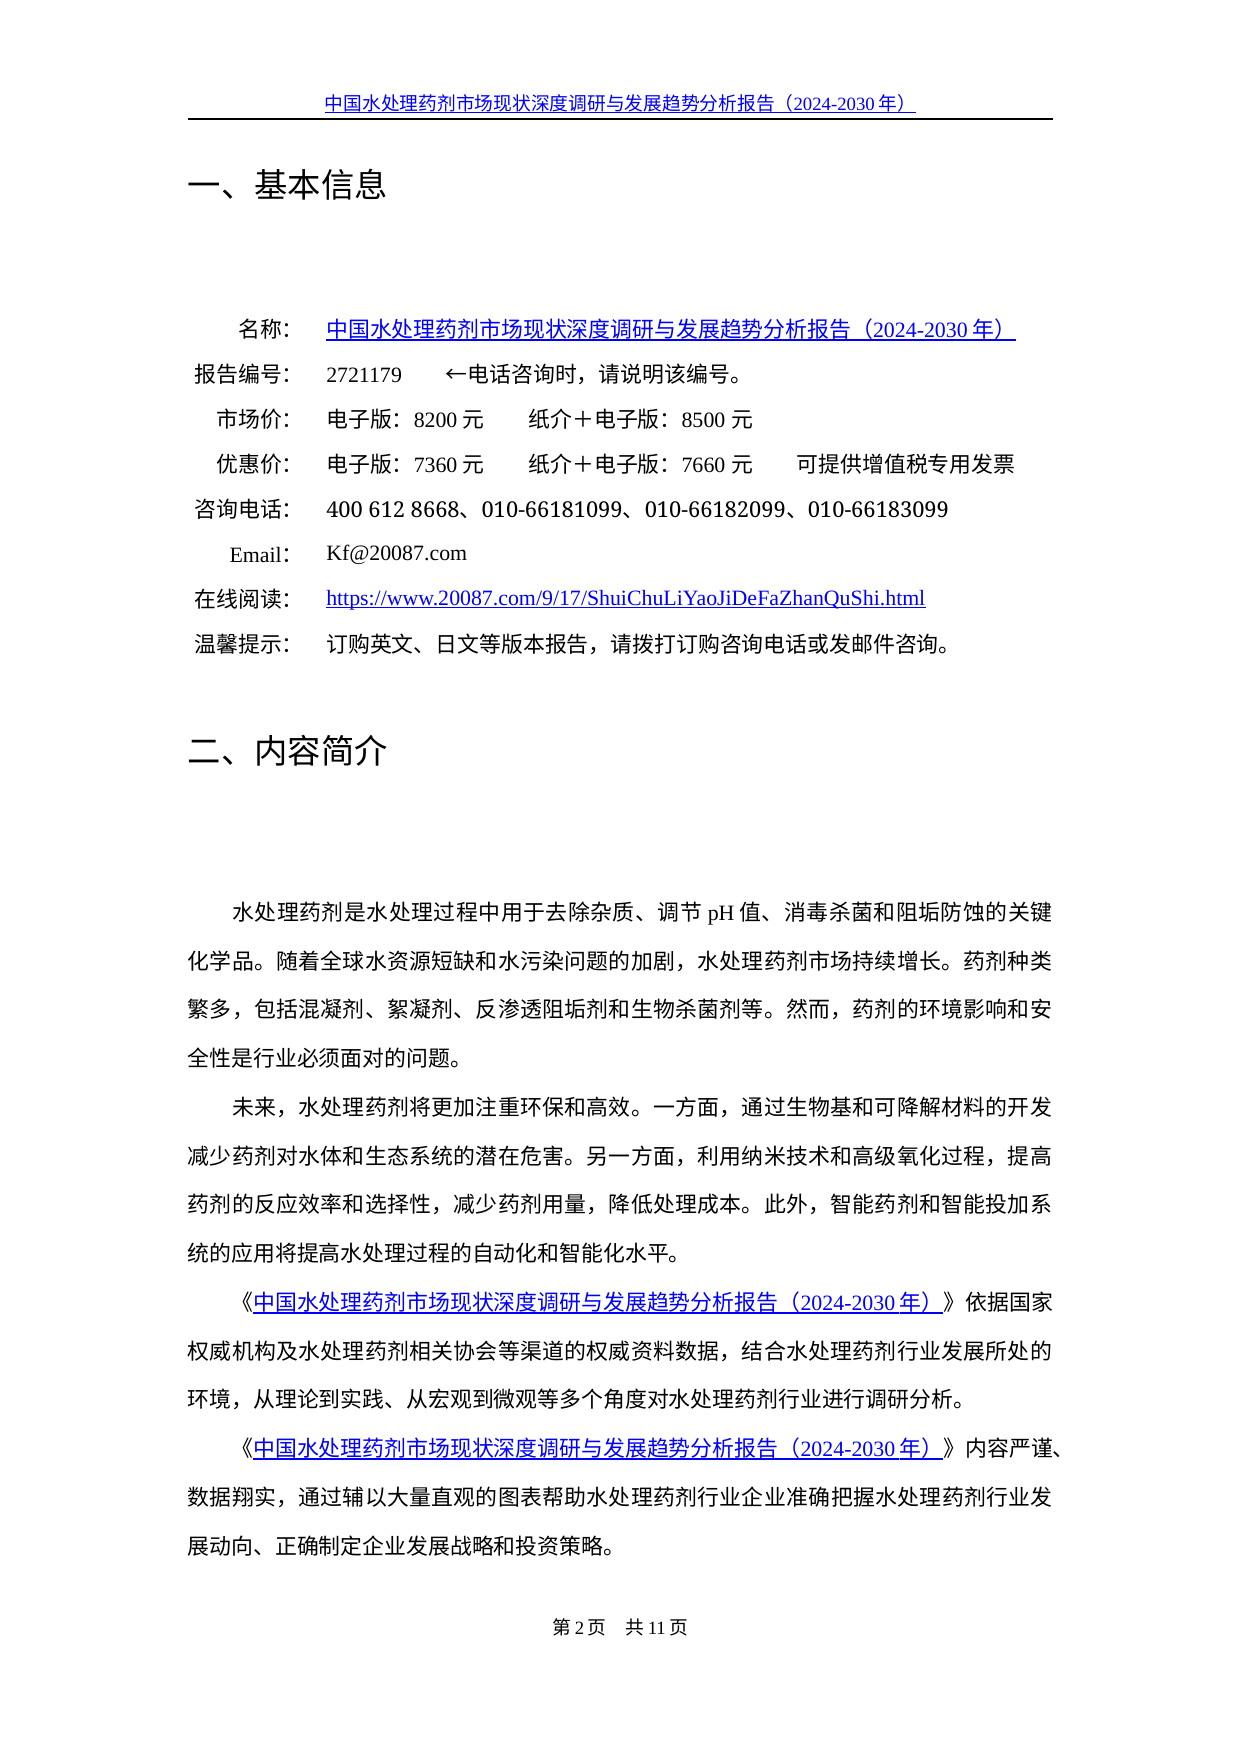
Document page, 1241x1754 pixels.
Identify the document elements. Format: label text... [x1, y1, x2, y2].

table_cell 市场价： [167, 402, 315, 447]
table_header 名称： [167, 312, 315, 357]
table_cell [315, 582, 1073, 627]
table_cell Email： [167, 537, 315, 582]
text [187, 894, 1053, 1561]
table_cell 订购英文、日文等版本报告，请拨打订购咨询电话或发邮件咨询。 [315, 627, 1073, 672]
table_cell 2721179 ←电话咨询时，请说明该编号。 [315, 357, 1073, 402]
table_cell Kf@20087.com [315, 537, 1073, 582]
table_header 中国水处理药剂市场现状深度调研与发展趋势分析报告（2024-2030年） [315, 312, 1073, 357]
table_cell 在线阅读： [167, 582, 315, 627]
title 一、基本信息 [187, 150, 1053, 215]
title 二、内容简介 [187, 717, 1053, 782]
table_cell 电子版：8200 元 纸介＋电子版：8500 元 [315, 402, 1073, 447]
table_cell 报告编号： [167, 357, 315, 402]
table_cell 温馨提示： [167, 627, 315, 672]
table_cell 咨询电话： [167, 492, 315, 537]
table_cell 优惠价： [167, 447, 315, 492]
table_cell 电子版：7360 元 纸介＋电子版：7660 元 可提供增值税专用发票 [315, 447, 1073, 492]
table_cell 400 612 8668、010-66181099、010-66182099、010-66183099 [315, 492, 1073, 537]
